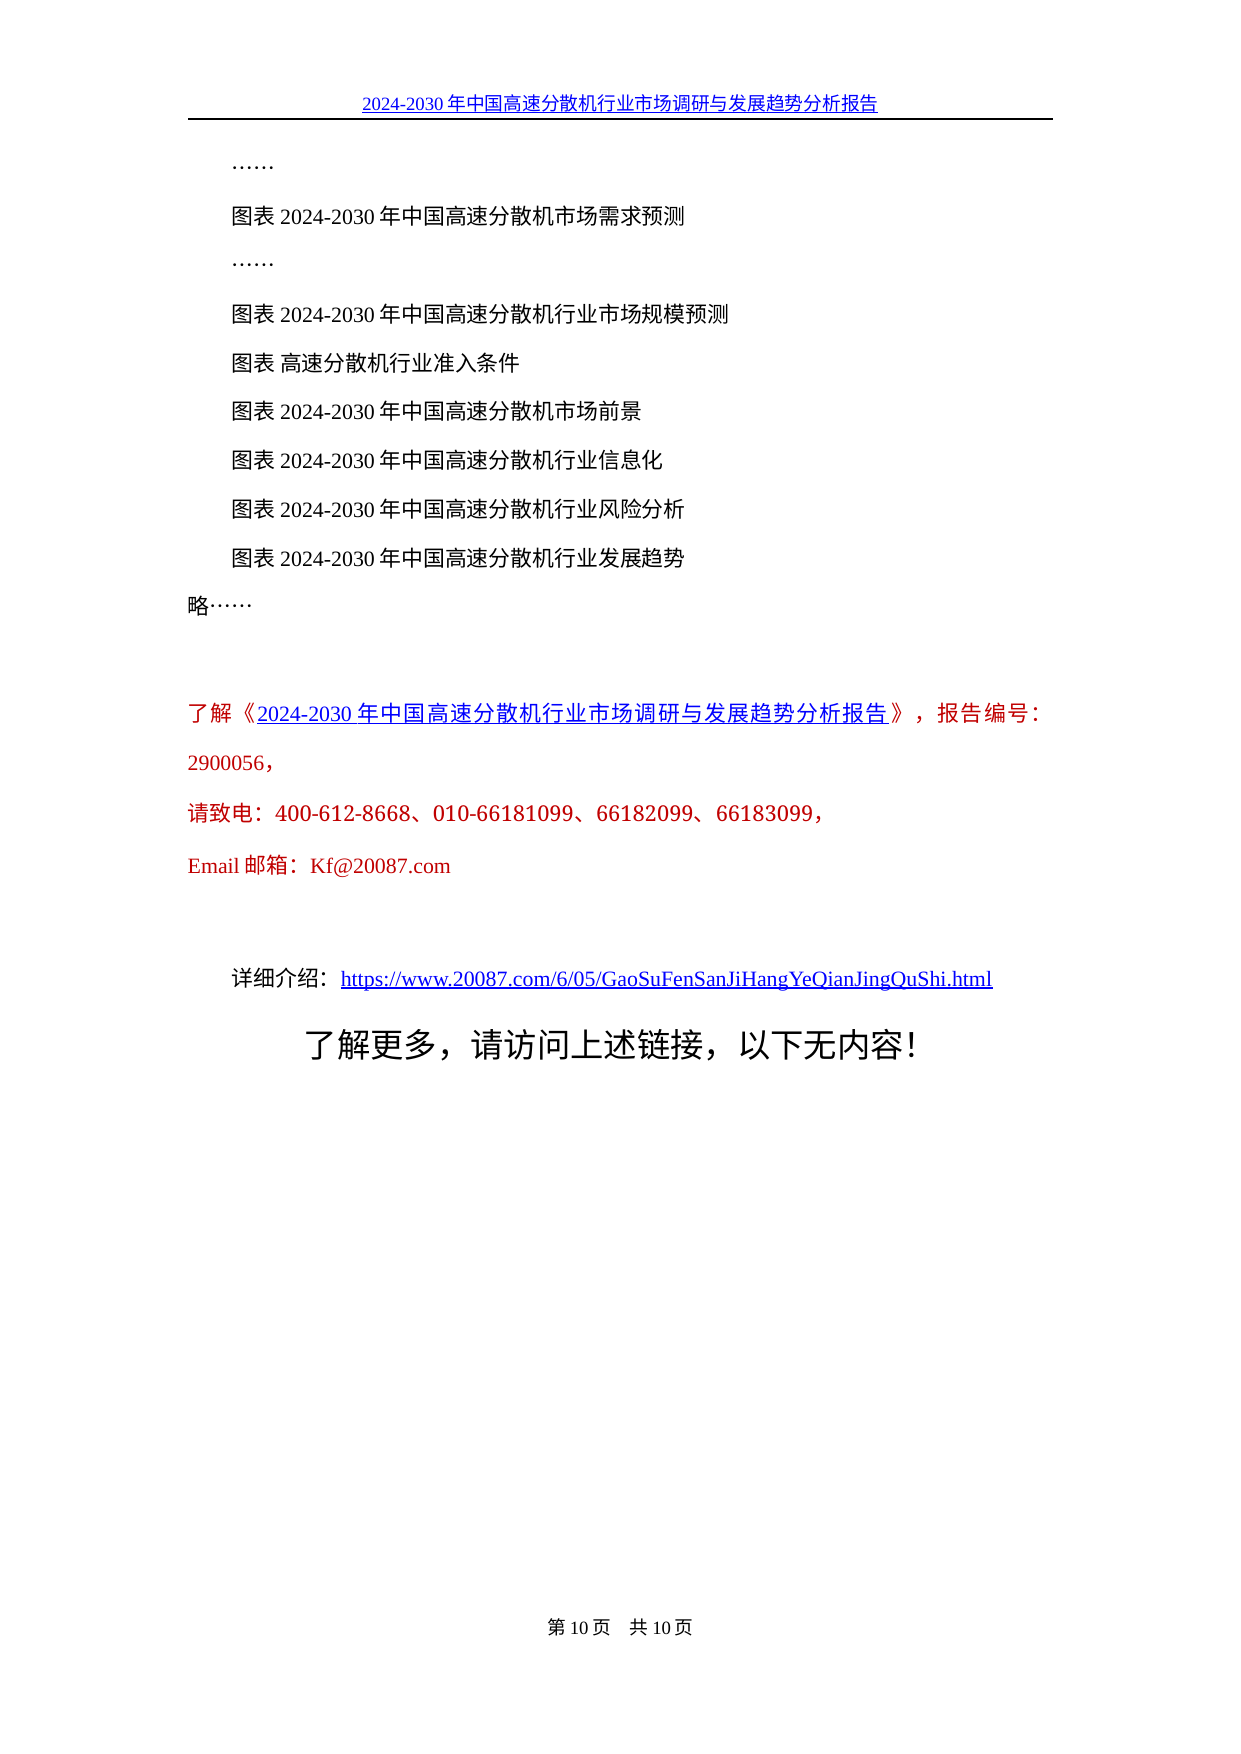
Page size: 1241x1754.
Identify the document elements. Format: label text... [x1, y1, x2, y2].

text 请致电：400-612-8668、010-66181099、66182099、66183099， [187, 796, 1053, 828]
title 了解更多，请访问上述链接，以下无内容！ [187, 1010, 1053, 1075]
text 了解《2024-2030年中国高速分散机行业市场调研与发展趋势分析报告》，报告编号：2900056， [187, 695, 1053, 777]
text Email邮箱：Kf@20087.com [187, 847, 1053, 880]
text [187, 150, 1053, 621]
text 详细介绍：https://www.20087.com/6/05/GaoSuFenSanJiHangYeQianJingQuShi.html [187, 960, 1053, 993]
